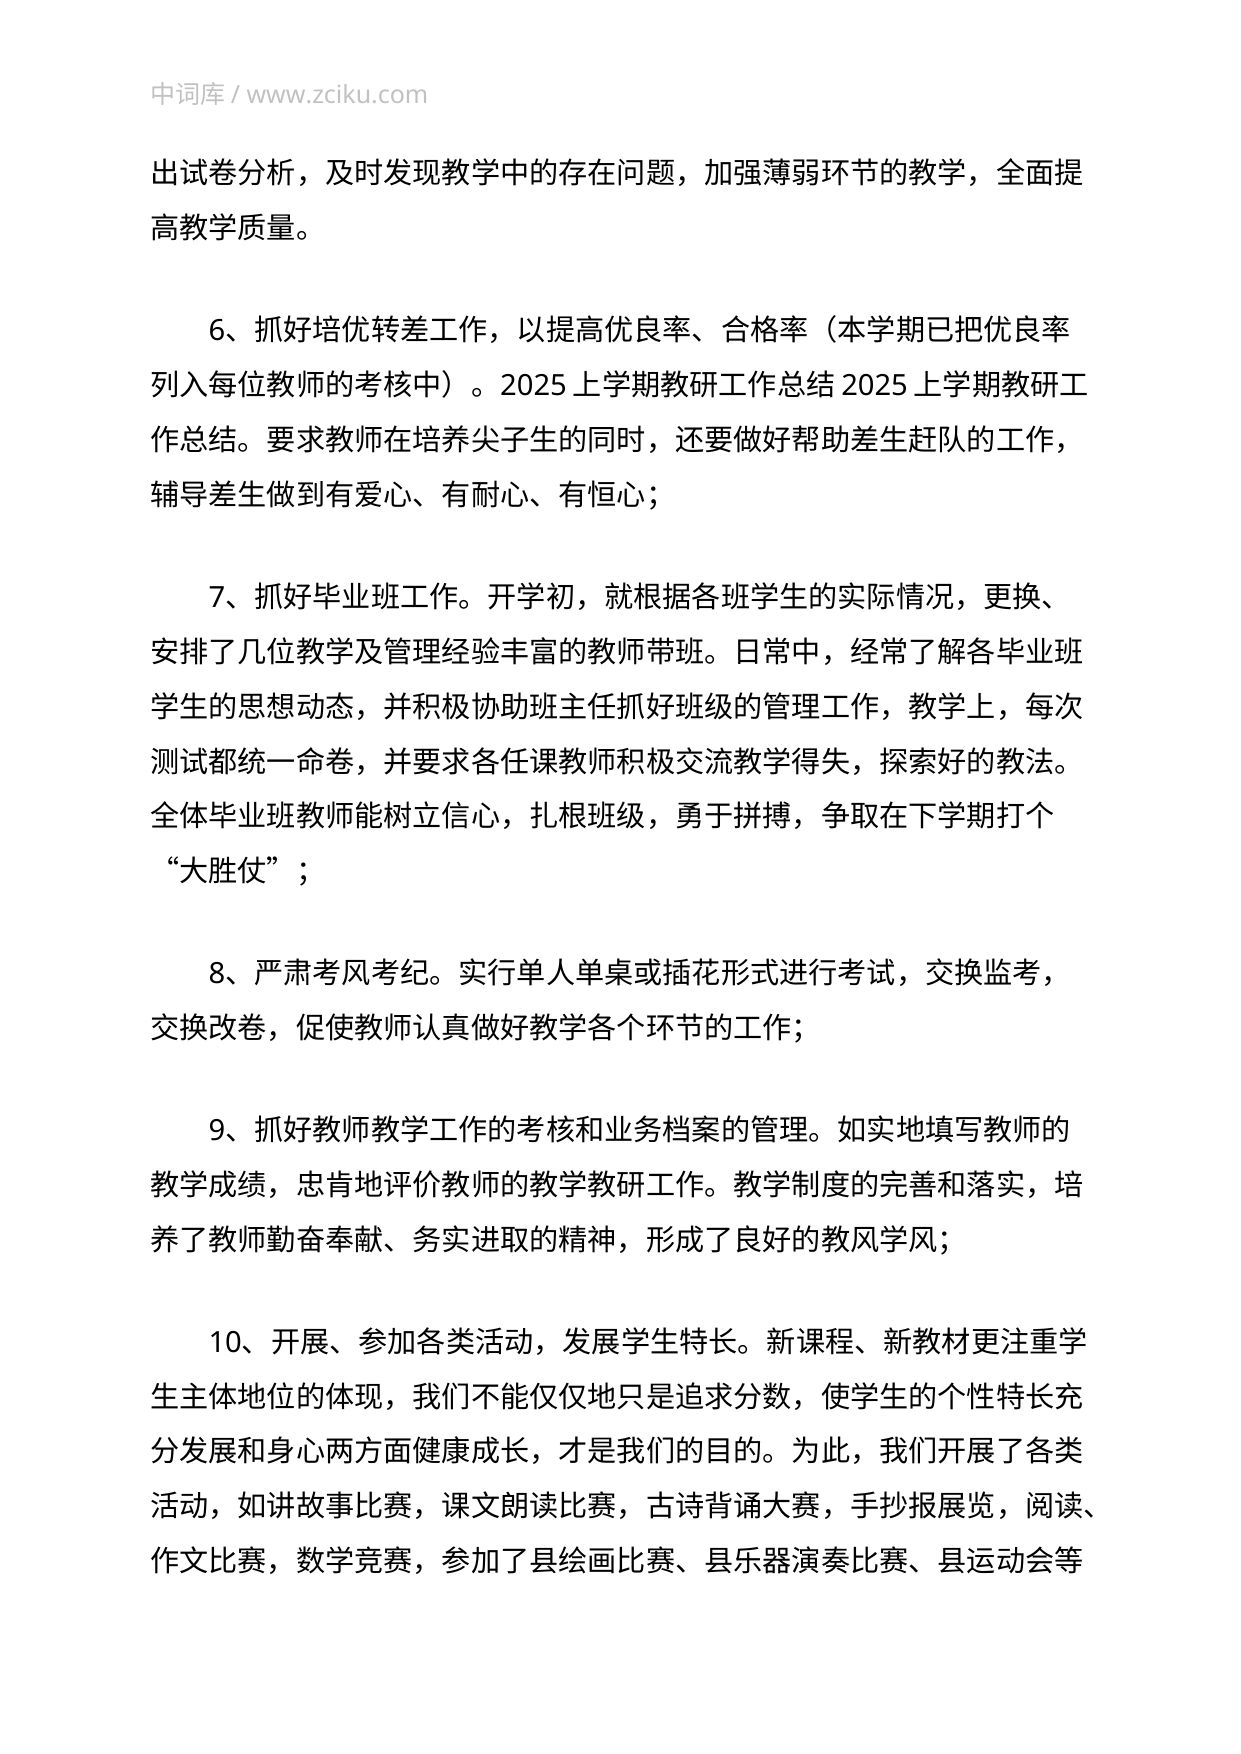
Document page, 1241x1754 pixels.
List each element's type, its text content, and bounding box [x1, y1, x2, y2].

text 8、严肃考风考纪。实行单人单桌或插花形式进行考试，交换监考，交换改卷，促使教师认真做好教学各个环节的工作； [150, 950, 1090, 1047]
text 6、抓好培优转差工作，以提高优良率、合格率（本学期已把优良率列入每位教师的考核中）。2025上学期教研工作总结2025上学期教研工作总结。要求教师在培养尖子生的同时，还要做好帮助差生赶队的工作，辅导差生做到有爱心、有耐心、有恒心； [150, 307, 1090, 514]
text 9、抓好教师教学工作的考核和业务档案的管理。如实地填写教师的教学成绩，忠肯地评价教师的教学教研工作。教学制度的完善和落实，培养了教师勤奋奉献、务实进取的精神，形成了良好的教风学风； [150, 1106, 1090, 1259]
text 7、抓好毕业班工作。开学初，就根据各班学生的实际情况，更换、安排了几位教学及管理经验丰富的教师带班。日常中，经常了解各毕业班学生的思想动态，并积极协助班主任抓好班级的管理工作，教学上，每次测试都统一命卷，并要求各任课教师积极交流教学得失，探索好的教法。全体毕业班教师能树立信心，扎根班级，勇于拼搏，争取在下学期打个“大胜仗”； [150, 573, 1090, 890]
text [150, 1318, 1090, 1580]
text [150, 150, 1090, 247]
